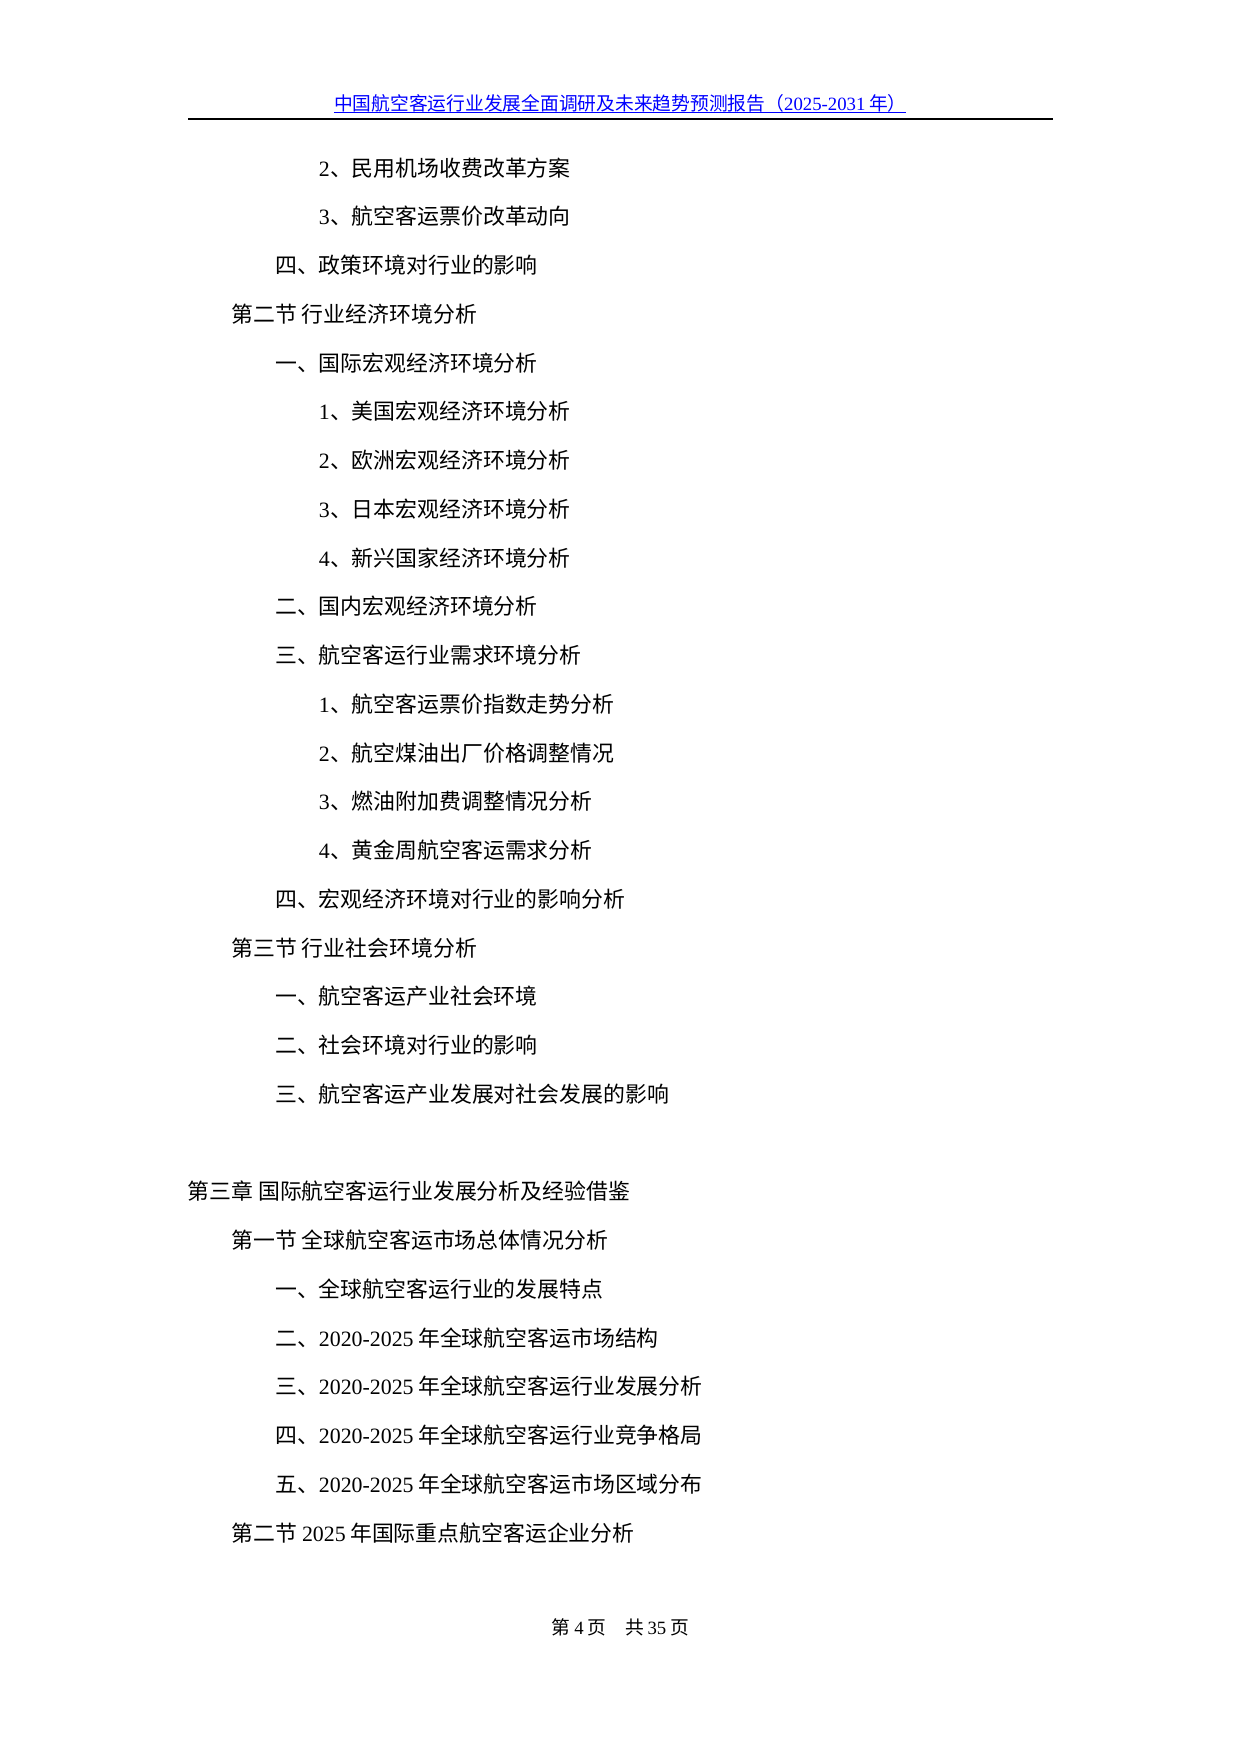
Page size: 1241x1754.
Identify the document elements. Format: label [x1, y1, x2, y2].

text [187, 150, 1053, 1548]
